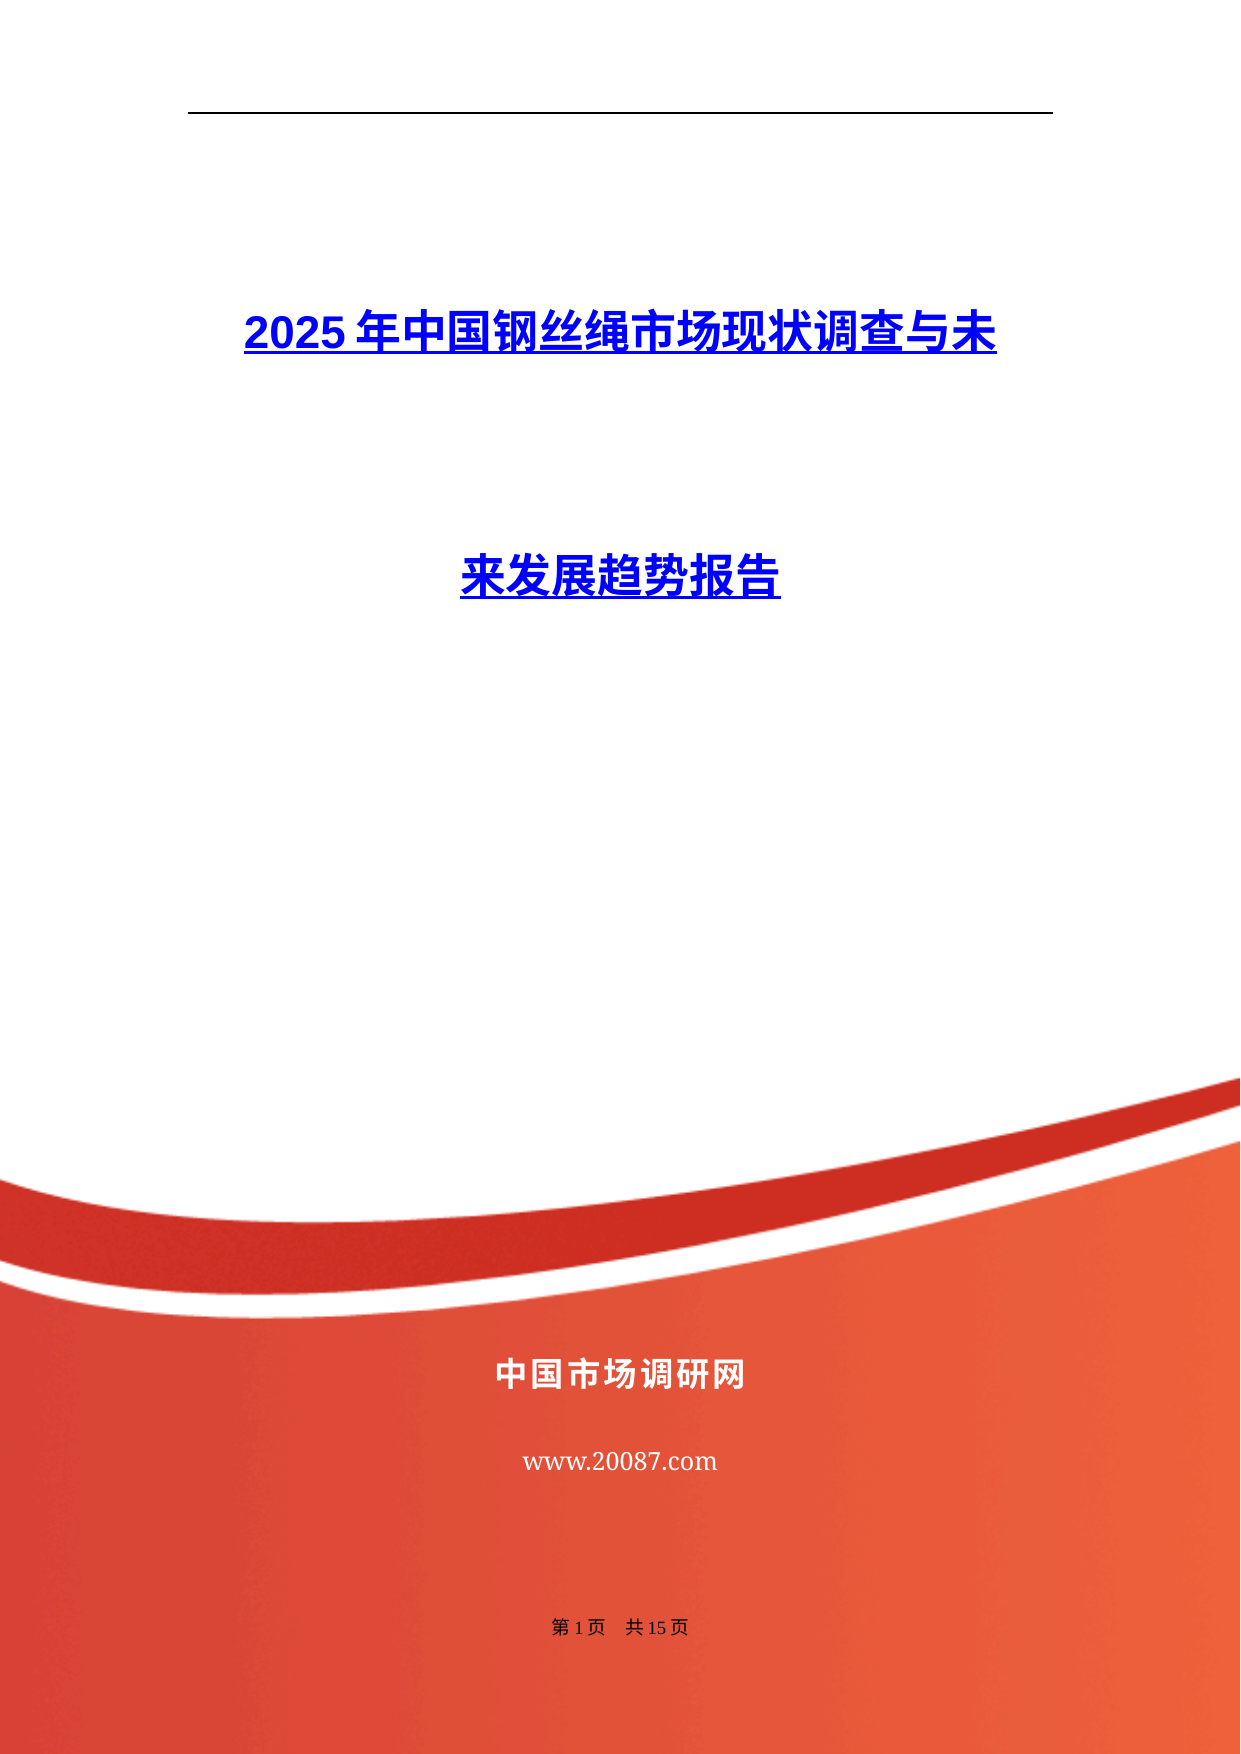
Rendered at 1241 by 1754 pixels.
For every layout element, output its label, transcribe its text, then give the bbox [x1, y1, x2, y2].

picture [0, 1006, 1241, 1754]
table_header 2025年中国钢丝绳市场现状调查与未来发展趋势报告 [188, 207, 1053, 773]
text www.20087.com [187, 1428, 1053, 1493]
subtitle 中国市场调研网 [187, 1339, 1053, 1404]
